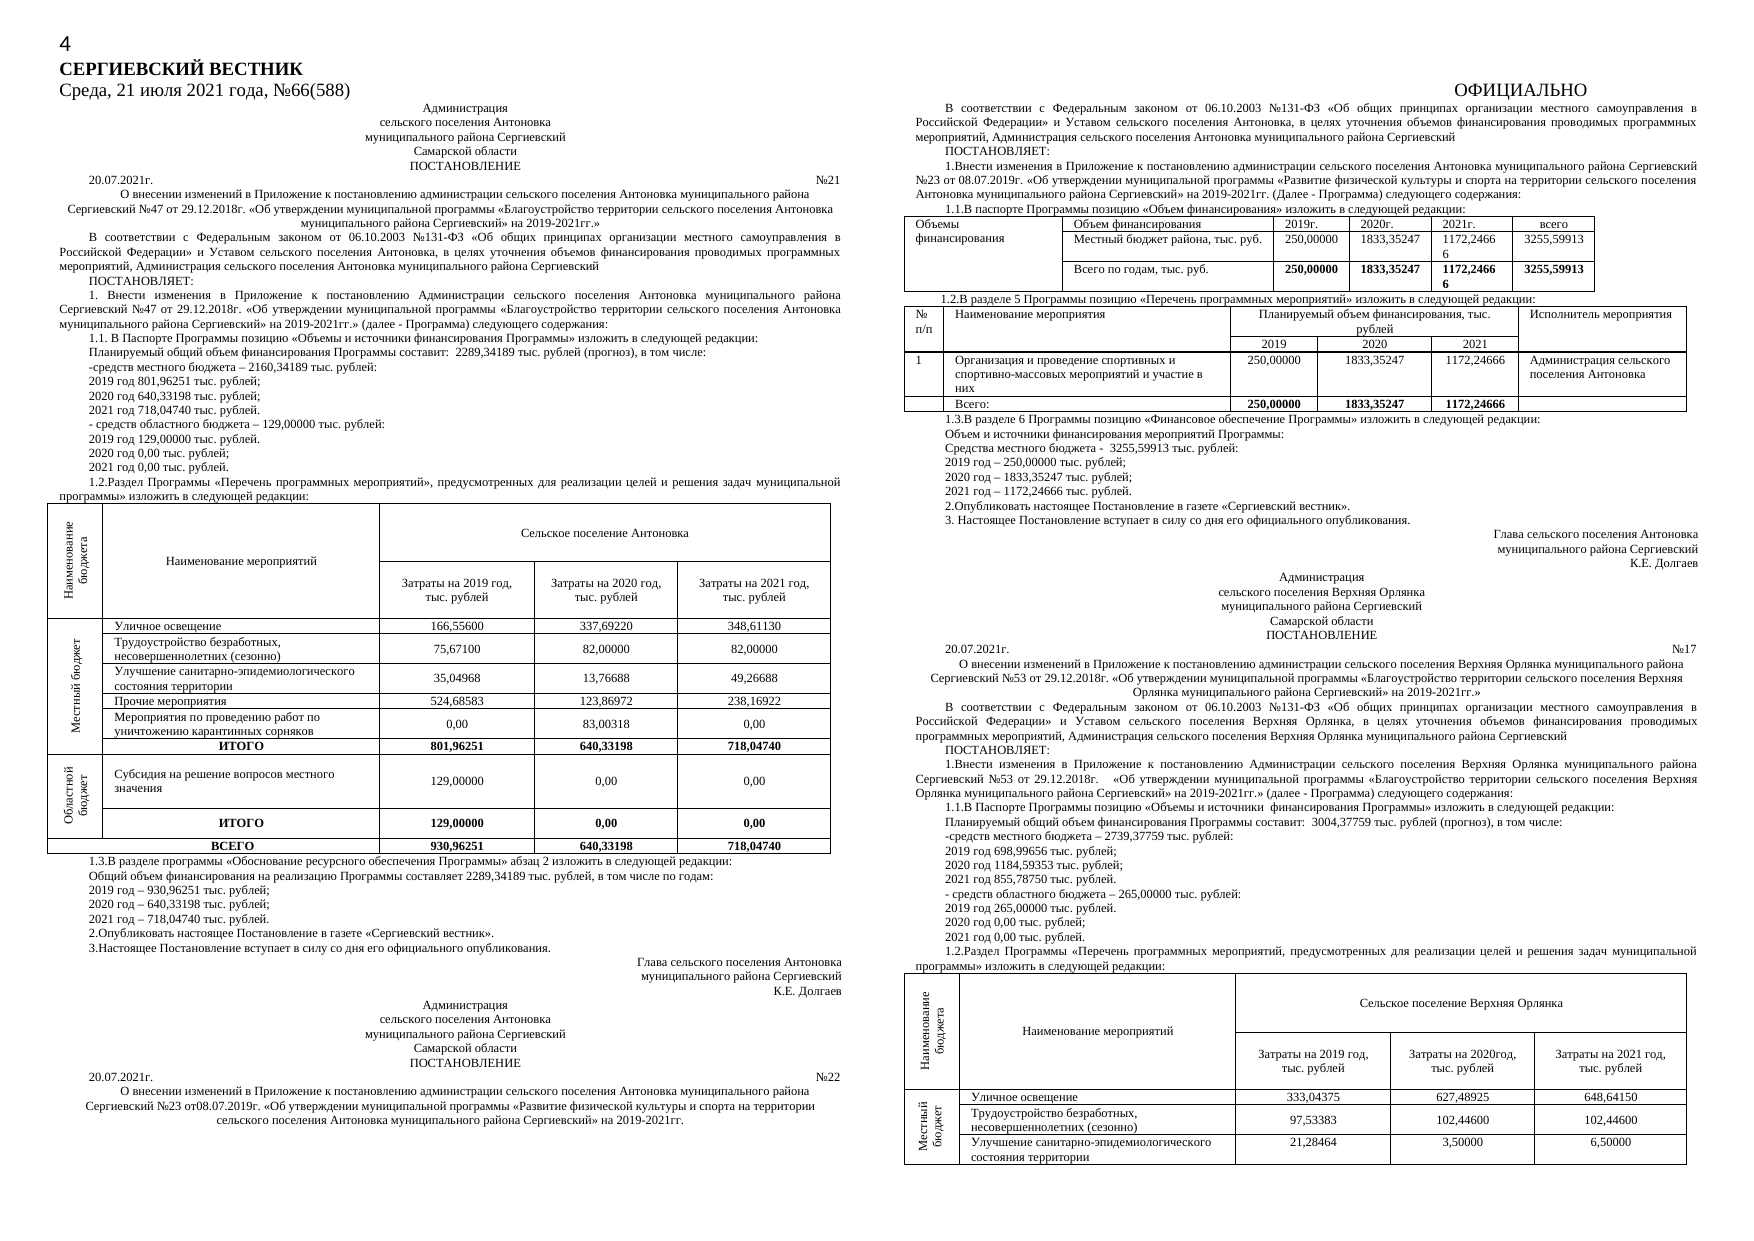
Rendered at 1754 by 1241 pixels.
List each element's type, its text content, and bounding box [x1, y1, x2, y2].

table_header Сельское поселение Верхняя Орлянка [1236, 974, 1686, 1032]
text 1.1.В паспорте Программы позицию «Объем финансирования» изложить в следующей редакции: [915, 201, 1698, 216]
table_header Наименование мероприятий [103, 504, 379, 618]
table_cell 801,96251 [380, 739, 534, 753]
table_cell 1833,35247 [1350, 232, 1431, 261]
table_cell Улучшение санитарно-эпидемиологического состояния территории [960, 1135, 1235, 1164]
text О внесении изменений в Приложение к постановлению администрации сельского поселения Антоновка муниципального района Сергиевский №23 от08.07.2019г. «Об утверждении муниципальной программы «Развитие физической культуры и спорта на территории сельского поселения Антоновка муниципального района Сергиевский» на 2019-2021гг. [59, 1084, 842, 1127]
table_cell 333,04375 [1236, 1090, 1390, 1104]
table_cell 82,00000 [535, 634, 677, 663]
table_cell 238,16922 [678, 694, 830, 708]
table_cell 250,00000 [1274, 232, 1349, 261]
text сельского поселения Антоновка [59, 1012, 842, 1027]
table_cell 75,67100 [380, 634, 534, 663]
text -средств местного бюджета – 2739,37759 тыс. рублей: [915, 829, 1698, 843]
table_cell 627,48925 [1391, 1090, 1534, 1104]
table_header 2021г. [1432, 217, 1512, 231]
text О внесении изменений в Приложение к постановлению администрации сельского поселения Верхняя Орлянка муниципального района Сергиевский №53 от 29.12.2018г. «Об утверждении муниципальной программы «Благоустройство территории сельского поселения Верхняя Орлянка муниципального района Сергиевский» на 2019-2021гг.» [915, 656, 1698, 699]
table_cell 166,55600 [380, 619, 534, 633]
text 2020 год 640,33198 тыс. рублей; [59, 388, 842, 403]
table_cell ИТОГО [103, 739, 379, 753]
text В соответствии с Федеральным законом от 06.10.2003 №131-ФЗ «Об общих принципах организации местного самоуправления в Российской Федерации» и Уставом сельского поселения Антоновка, в целях уточнения объемов финансирования проводимых программных мероприятий, Администрация сельского поселения Антоновка муниципального района Сергиевский [59, 230, 842, 273]
text 2021 год 718,04740 тыс. рублей. [59, 403, 842, 417]
table_cell ИТОГО [103, 809, 379, 838]
table_cell 49,26688 [678, 664, 830, 693]
table_cell 0,00 [678, 709, 830, 738]
table_cell Уличное освещение [960, 1090, 1235, 1104]
table_cell 1172,24666 [1432, 353, 1518, 396]
text ПОСТАНОВЛЕНИЕ [59, 158, 842, 173]
table_cell Мероприятия по проведению работ по уничтожению карантинных сорняков [103, 709, 379, 738]
table_cell 337,69220 [535, 619, 677, 633]
text Самарской области [59, 144, 842, 158]
text О внесении изменений в Приложение к постановлению администрации сельского поселения Антоновка муниципального района Сергиевский №47 от 29.12.2018г. «Об утверждении муниципальной программы «Благоустройство территории сельского поселения Антоновка муниципального района Сергиевский» на 2019-2021гг.» [59, 187, 842, 230]
table_cell Затраты на 2021 год, тыс. рублей [678, 562, 830, 618]
table_header Наименование бюджета [48, 504, 102, 618]
table_cell 1833,35247 [1318, 397, 1431, 411]
table_cell Местный бюджет [48, 619, 102, 753]
table_cell 13,76688 [535, 664, 677, 693]
text 1.2.Раздел Программы «Перечень программных мероприятий», предусмотренных для реализации целей и решения задач муниципальной программы» изложить в следующей редакции: [59, 474, 842, 503]
text 2021 год – 1172,24666 тыс. рублей. [915, 484, 1698, 498]
text 1.1. В Паспорте Программы позицию «Объемы и источники финансирования Программы» изложить в следующей редакции: [59, 331, 842, 345]
table_header № п/п [905, 307, 943, 351]
table_cell Затраты на 2019 год, тыс. рублей [380, 562, 534, 618]
text Глава сельского поселения Антоновка [59, 955, 842, 969]
text Администрация [59, 998, 842, 1012]
table_cell 102,44600 [1391, 1105, 1534, 1134]
table_cell [1519, 397, 1686, 411]
text 20.07.2021г. №22 [59, 1070, 842, 1084]
table_cell Администрация сельского поселения Антоновка [1519, 353, 1686, 396]
text Администрация [915, 570, 1698, 584]
text 2020 год 0,00 тыс. рублей; [915, 915, 1698, 929]
table_cell 102,44600 [1535, 1105, 1686, 1134]
text 1.Внести изменения в Приложение к постановлению Администрации сельского поселения Верхняя Орлянка муниципального района Сергиевский №53 от 29.12.2018г. «Об утверждении муниципальной программы «Благоустройство территории сельского поселения Верхняя Орлянка муниципального района Сергиевский» на 2019-2021гг.» (далее - Программа) следующего содержания: [915, 757, 1698, 800]
table_cell Трудоустройство безработных, несовершеннолетних (сезонно) [960, 1105, 1235, 1134]
table_cell Всего по годам, тыс. руб. [1063, 262, 1273, 291]
table_header Наименование бюджета [905, 974, 959, 1089]
table_header Планируемый объем финансирования, тыс. рублей [1231, 307, 1518, 336]
table_cell 2020 [1318, 337, 1431, 351]
table_cell 83,00318 [535, 709, 677, 738]
text 2020 год 1184,59353 тыс. рублей; [915, 858, 1698, 872]
text Общий объем финансирования на реализацию Программы составляет 2289,34189 тыс. рублей, в том числе по годам: [59, 868, 842, 883]
table_cell Местный бюджет района, тыс. руб. [1063, 232, 1273, 261]
text ПОСТАНОВЛЯЕТ: [915, 743, 1698, 757]
text -средств местного бюджета – 2160,34189 тыс. рублей: [59, 359, 842, 374]
table_cell 2021 [1432, 337, 1518, 351]
table_cell 129,00000 [380, 755, 534, 808]
table_cell [905, 397, 943, 411]
text Объем и источники финансирования мероприятий Программы: [915, 426, 1698, 441]
table_cell 0,00 [380, 709, 534, 738]
text 2.Опубликовать настоящее Постановление в газете «Сергиевский вестник». [915, 498, 1698, 513]
table_header Сельское поселение Антоновка [380, 504, 830, 561]
table_cell Субсидия на решение вопросов местного значения [103, 755, 379, 808]
table_cell 524,68583 [380, 694, 534, 708]
text Самарской области [915, 613, 1698, 628]
table_header 2020г. [1350, 217, 1431, 231]
table_cell 648,64150 [1535, 1090, 1686, 1104]
text 1.2.Раздел Программы «Перечень программных мероприятий, предусмотренных для реализации целей и решения задач муниципальной программы» изложить в следующей редакции: [915, 944, 1698, 973]
text 3.Настоящее Постановление вступает в силу со дня его официального опубликования. [59, 940, 842, 955]
text сельского поселения Антоновка [59, 115, 842, 129]
text 1.2.В разделе 5 Программы позицию «Перечень программных мероприятий» изложить в следующей редакции: [915, 292, 1698, 306]
table_cell 1172,24666 [1432, 397, 1518, 411]
text 20.07.2021г. №21 [59, 173, 842, 187]
table_cell 1 [905, 353, 943, 396]
text муниципального района Сергиевский [59, 1027, 842, 1041]
table_cell Прочие мероприятия [103, 694, 379, 708]
text 2019 год 129,00000 тыс. рублей. [59, 431, 842, 446]
table_cell 640,33198 [535, 839, 677, 853]
text 2021 год 0,00 тыс. рублей. [59, 460, 842, 474]
text 2019 год 265,00000 тыс. рублей. [915, 901, 1698, 915]
text сельского поселения Верхняя Орлянка [915, 584, 1698, 599]
text В соответствии с Федеральным законом от 06.10.2003 №131-ФЗ «Об общих принципах организации местного самоуправления в Российской Федерации» и Уставом сельского поселения Антоновка, в целях уточнения объемов финансирования проводимых программных мероприятий, Администрация сельского поселения Антоновка муниципального района Сергиевский [915, 101, 1698, 144]
table_header Наименование мероприятий [960, 974, 1235, 1089]
table_cell 250,00000 [1231, 397, 1317, 411]
text ПОСТАНОВЛЕНИЕ [59, 1055, 842, 1070]
text 2020 год – 1833,35247 тыс. рублей; [915, 469, 1698, 484]
table_cell 250,00000 [1231, 353, 1317, 396]
text 2021 год – 718,04740 тыс. рублей. [59, 912, 842, 926]
table_cell Всего: [944, 397, 1230, 411]
text 2020 год 0,00 тыс. рублей; [59, 446, 842, 460]
table_cell 718,04740 [678, 739, 830, 753]
table_cell 6,50000 [1535, 1135, 1686, 1164]
table_cell 3255,59913 [1513, 262, 1594, 291]
table_header 2019г. [1274, 217, 1349, 231]
table_cell 35,04968 [380, 664, 534, 693]
text 2021 год 0,00 тыс. рублей. [915, 929, 1698, 944]
table_cell 21,28464 [1236, 1135, 1390, 1164]
text 3. Настоящее Постановление вступает в силу со дня его официального опубликования. [915, 513, 1698, 527]
table_cell Затраты на 2019 год, тыс. рублей [1236, 1033, 1390, 1089]
table_cell 640,33198 [535, 739, 677, 753]
text 2021 год 855,78750 тыс. рублей. [915, 872, 1698, 886]
text ПОСТАНОВЛЯЕТ: [915, 144, 1698, 158]
table_cell 82,00000 [678, 634, 830, 663]
table_cell Улучшение санитарно-эпидемиологического состояния территории [103, 664, 379, 693]
text Самарской области [59, 1041, 842, 1055]
text 2019 год 801,96251 тыс. рублей; [59, 374, 842, 388]
text муниципального района Сергиевский [59, 129, 842, 144]
text В соответствии с Федеральным законом от 06.10.2003 №131-ФЗ «Об общих принципах организации местного самоуправления в Российской Федерации» и Уставом сельского поселения Верхняя Орлянка, в целях уточнения объемов финансирования проводимых программных мероприятий, Администрация сельского поселения Верхняя Орлянка муниципального района Сергиевский [915, 699, 1698, 743]
text 1.Внести изменения в Приложение к постановлению администрации сельского поселения Антоновка муниципального района Сергиевский №23 от 08.07.2019г. «Об утверждении муниципальной программы «Развитие физической культуры и спорта на территории сельского поселения Антоновка муниципального района Сергиевский» на 2019-2021гг. (Далее - Программа) следующего содержания: [915, 158, 1698, 201]
table_cell Затраты на 2020 год, тыс. рублей [535, 562, 677, 618]
text Планируемый общий объем финансирования Программы составит: 3004,37759 тыс. рублей (прогноз), в том числе: [915, 814, 1698, 829]
text - средств областного бюджета – 265,00000 тыс. рублей: [915, 886, 1698, 901]
text Планируемый общий объем финансирования Программы составит: 2289,34189 тыс. рублей (прогноз), в том числе: [59, 345, 842, 359]
table_header Объем финансирования [1063, 217, 1273, 231]
table_cell 1172,24666 [1432, 262, 1512, 291]
text муниципального района Сергиевский [59, 969, 842, 983]
text ПОСТАНОВЛЯЕТ: [59, 273, 842, 288]
table_cell 0,00 [678, 809, 830, 838]
text Глава сельского поселения Антоновка [915, 527, 1698, 541]
table_cell 0,00 [678, 755, 830, 808]
table_cell Организация и проведение спортивных и спортивно-массовых мероприятий и участие в них [944, 353, 1230, 396]
table_cell 348,61130 [678, 619, 830, 633]
text К.Е. Долгаев [915, 556, 1698, 570]
table_header Исполнитель мероприятия [1519, 307, 1686, 351]
table_header Объемы финансирования [905, 217, 1062, 291]
table_cell Областной бюджет [48, 755, 102, 838]
table_cell ВСЕГО [48, 839, 379, 853]
text 2019 год – 930,96251 тыс. рублей; [59, 883, 842, 897]
table_cell 1833,35247 [1350, 262, 1431, 291]
text 1.1.В Паспорте Программы позицию «Объемы и источники финансирования Программы» изложить в следующей редакции: [915, 800, 1698, 814]
text К.Е. Долгаев [59, 983, 842, 998]
table_cell Местный бюджет [905, 1090, 959, 1164]
table_cell 3255,59913 [1513, 232, 1594, 261]
text 2020 год – 640,33198 тыс. рублей; [59, 897, 842, 912]
table_cell 3,50000 [1391, 1135, 1534, 1164]
text Средства местного бюджета - 3255,59913 тыс. рублей: [915, 441, 1698, 455]
table_cell 0,00 [535, 809, 677, 838]
table_cell 97,53383 [1236, 1105, 1390, 1134]
table_cell Трудоустройство безработных, несовершеннолетних (сезонно) [103, 634, 379, 663]
text муниципального района Сергиевский [915, 599, 1698, 613]
text 1. Внести изменения в Приложение к постановлению Администрации сельского поселения Антоновка муниципального района Сергиевский №47 от 29.12.2018г. «Об утверждении муниципальной программы «Благоустройство территории сельского поселения Антоновка муниципального района Сергиевский» на 2019-2021гг.» (далее - Программа) следующего содержания: [59, 288, 842, 331]
table_cell 0,00 [535, 755, 677, 808]
table_cell Уличное освещение [103, 619, 379, 633]
table_cell 129,00000 [380, 809, 534, 838]
table_cell 1833,35247 [1318, 353, 1431, 396]
text 2019 год 698,99656 тыс. рублей; [915, 843, 1698, 858]
table_cell 1172,24666 [1432, 232, 1512, 261]
table_cell 930,96251 [380, 839, 534, 853]
text муниципального района Сергиевский [915, 541, 1698, 556]
table_cell Затраты на 2020год, тыс. рублей [1391, 1033, 1534, 1089]
text Администрация [59, 101, 842, 115]
table_cell 123,86972 [535, 694, 677, 708]
table_header всего [1513, 217, 1594, 231]
table_cell 718,04740 [678, 839, 830, 853]
table_cell 250,00000 [1274, 262, 1349, 291]
table_header Наименование мероприятия [944, 307, 1230, 351]
text 2.Опубликовать настоящее Постановление в газете «Сергиевский вестник». [59, 926, 842, 940]
text - средств областного бюджета – 129,00000 тыс. рублей: [59, 417, 842, 431]
table_cell Затраты на 2021 год, тыс. рублей [1535, 1033, 1686, 1089]
text ПОСТАНОВЛЕНИЕ [915, 628, 1698, 642]
text 1.3.В разделе программы «Обоснование ресурсного обеспечения Программы» абзац 2 изложить в следующей редакции: [59, 854, 842, 868]
text 2019 год – 250,00000 тыс. рублей; [915, 455, 1698, 469]
text 20.07.2021г. №17 [915, 642, 1698, 656]
table_cell 2019 [1231, 337, 1317, 351]
text 1.3.В разделе 6 Программы позицию «Финансовое обеспечение Программы» изложить в следующей редакции: [915, 412, 1698, 426]
